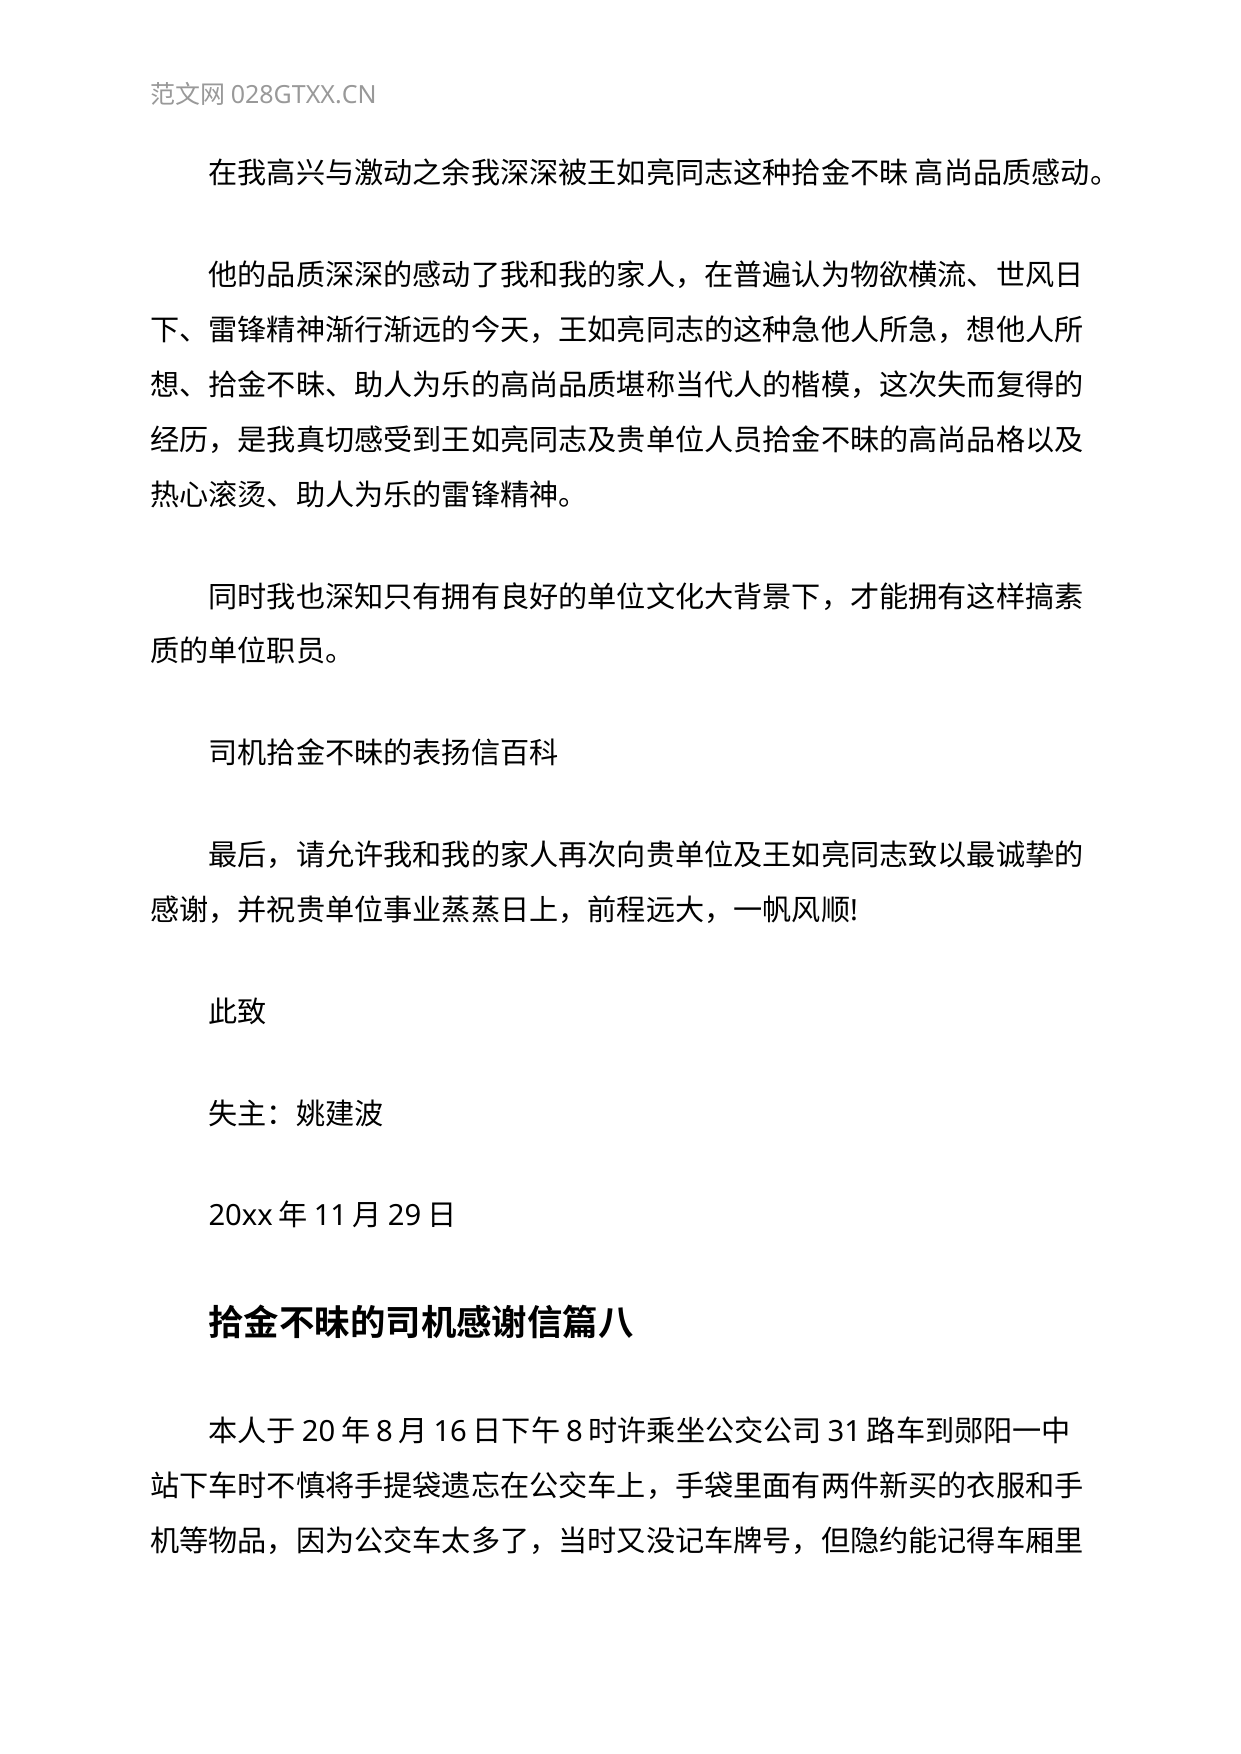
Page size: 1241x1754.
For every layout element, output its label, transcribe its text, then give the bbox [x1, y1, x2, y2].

text 在我高兴与激动之余我深深被王如亮同志这种拾金不昧 高尚品质感动。 [150, 150, 1090, 192]
text 拾金不昧的司机感谢信篇八 [150, 1294, 1090, 1345]
text 他的品质深深的感动了我和我的家人，在普遍认为物欲横流、世风日下、雷锋精神渐行渐远的今天，王如亮同志的这种急他人所急，想他人所想、拾金不昧、助人为乐的高尚品质堪称当代人的楷模，这次失而复得的经历，是我真切感受到王如亮同志及贵单位人员拾金不昧的高尚品格以及热心滚烫、助人为乐的雷锋精神。 [150, 252, 1090, 514]
text 失主：姚建波 [150, 1090, 1090, 1132]
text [150, 1407, 1090, 1559]
text 司机拾金不昧的表扬信百科 [150, 730, 1090, 772]
text 最后，请允许我和我的家人再次向贵单位及王如亮同志致以最诚挚的感谢，并祝贵单位事业蒸蒸日上，前程远大，一帆风顺! [150, 832, 1090, 929]
text 20xx年11月29日 [150, 1192, 1090, 1234]
text 此致 [150, 988, 1090, 1031]
text 同时我也深知只有拥有良好的单位文化大背景下，才能拥有这样搞素质的单位职员。 [150, 573, 1090, 670]
